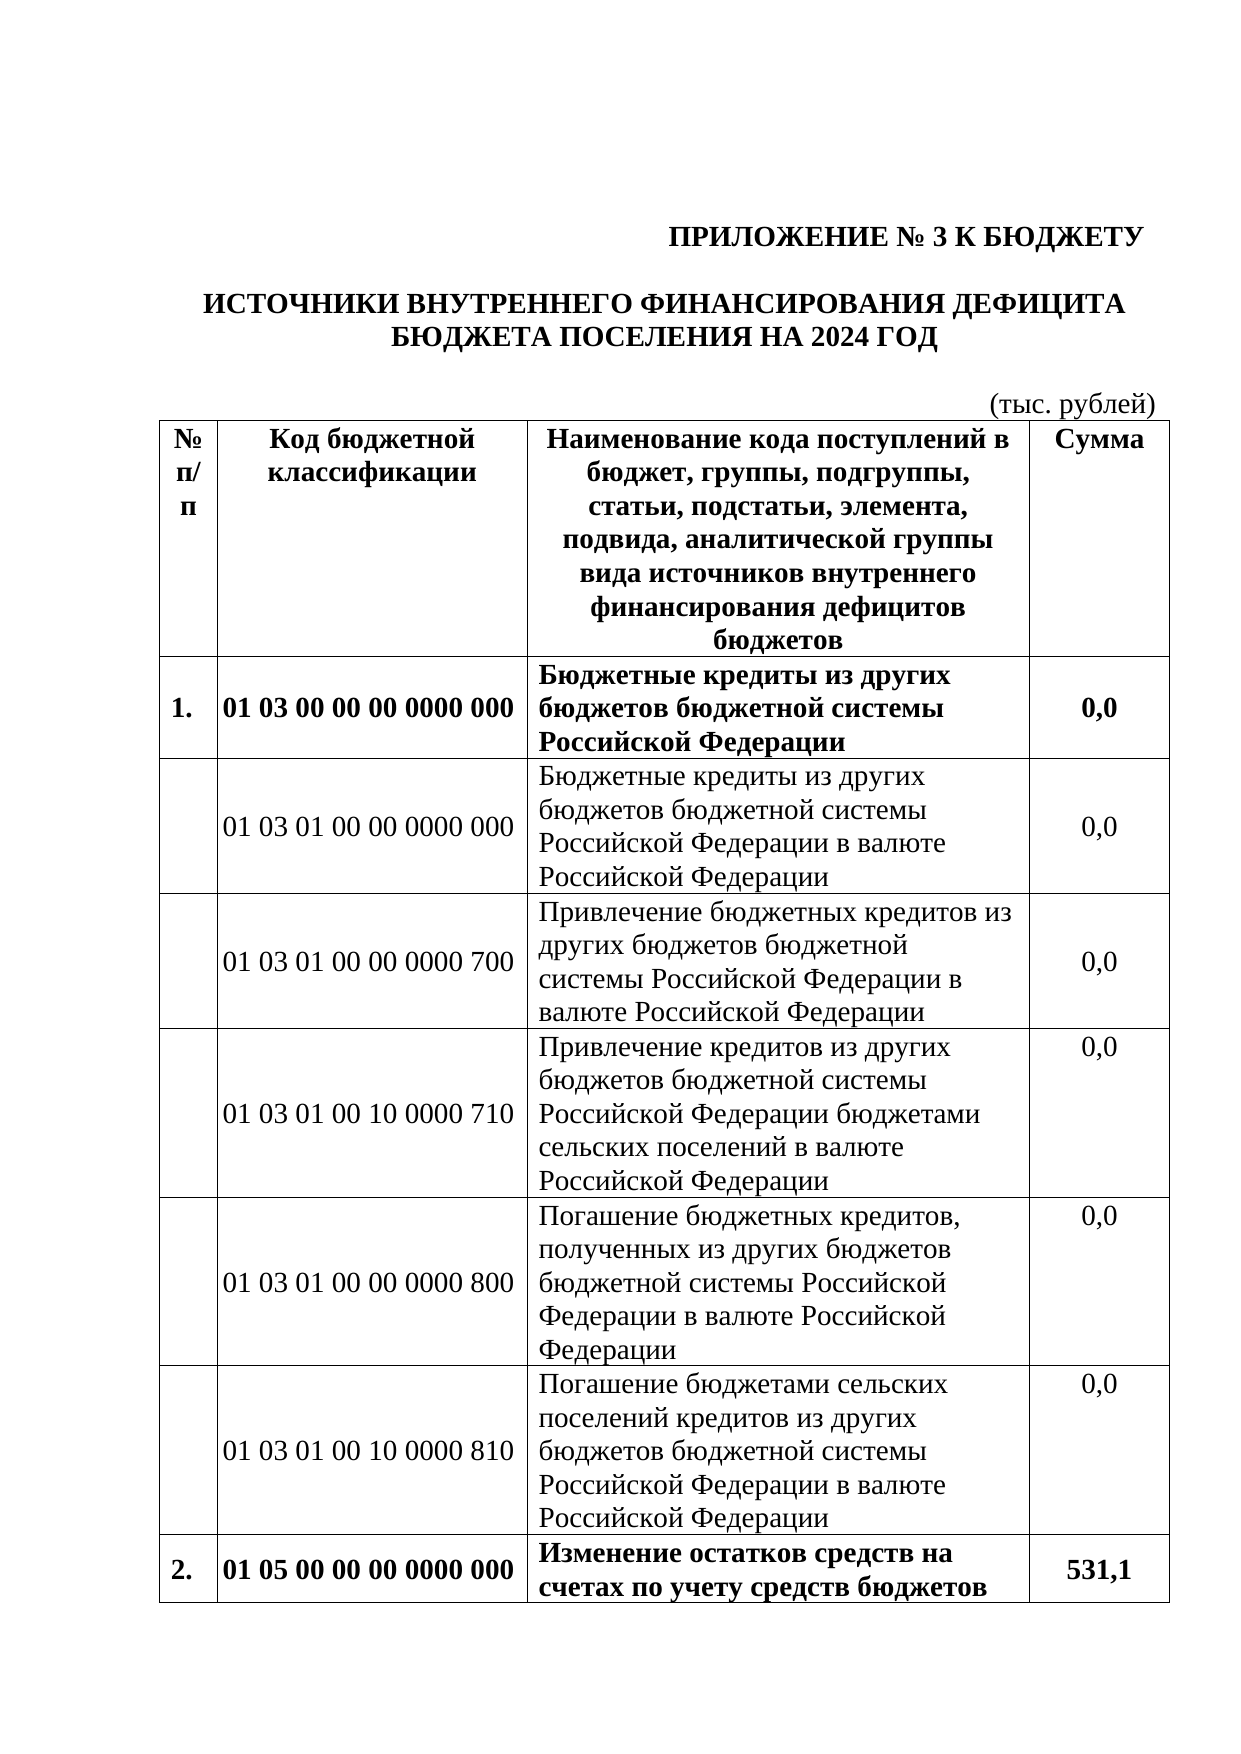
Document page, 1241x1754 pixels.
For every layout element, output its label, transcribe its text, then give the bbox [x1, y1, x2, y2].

table_cell 0,0 [1030, 657, 1169, 757]
table_cell Бюджетные кредиты из других бюджетов бюджетной системы Российской Федерации [528, 657, 1029, 757]
table_cell 01 03 01 00 00 0000 700 [218, 894, 527, 1028]
table_cell 0,0 [1030, 894, 1169, 1028]
table_cell Погашение бюджетных кредитов, полученных из других бюджетов бюджетной системы Российской Федерации в валюте Российской Федерации [528, 1198, 1029, 1365]
table_cell 01 03 01 00 00 0000 000 [218, 759, 527, 893]
table_cell Привлечение кредитов из других бюджетов бюджетной системы Российской Федерации бюджетами сельских поселений в валюте Российской Федерации [528, 1029, 1029, 1197]
table_cell [160, 1198, 217, 1365]
table_cell 2. [160, 1535, 217, 1602]
text (тыс. рублей) [945, 386, 1167, 420]
table_header Наименование кода поступлений в бюджет, группы, подгруппы, статьи, подстатьи, элемента, подвида, аналитической группы вида источников внутреннего финансирования дефицитов бюджетов [528, 421, 1029, 656]
table_cell 531,1 [1030, 1535, 1169, 1602]
table_cell 0,0 [1030, 1198, 1169, 1365]
text Приложение № 3 К БЮДЖЕТу [177, 219, 1144, 252]
table_header Сумма [1030, 421, 1169, 656]
table_cell 0,0 [1030, 1029, 1169, 1197]
table_cell 01 03 01 00 10 0000 710 [218, 1029, 527, 1197]
table_cell Бюджетные кредиты из других бюджетов бюджетной системы Российской Федерации в валюте Российской Федерации [528, 759, 1029, 893]
table_cell [160, 1029, 217, 1197]
table_header Код бюджетной классификации [218, 421, 527, 656]
table_cell [160, 1366, 217, 1534]
text ИСТОЧНИКИ ВНУТРЕННЕГО ФИНАНСИРОВАНИЯ ДЕФИЦИТА БЮДЖЕТА ПОСЕЛЕНИЯ НА 2024 ГОД [177, 286, 1152, 353]
table_cell [160, 759, 217, 893]
table_cell 0,0 [1030, 759, 1169, 893]
table_cell [160, 894, 217, 1028]
table_cell 1. [160, 657, 217, 757]
table_cell 01 05 00 00 00 0000 000 [218, 1535, 527, 1602]
table_cell Погашение бюджетами сельских поселений кредитов из других бюджетов бюджетной системы Российской Федерации в валюте Российской Федерации [528, 1366, 1029, 1534]
table_cell Изменение остатков средств на счетах по учету средств бюджетов [528, 1535, 1029, 1602]
table_cell 0,0 [1030, 1366, 1169, 1534]
table_cell 01 03 01 00 00 0000 800 [218, 1198, 527, 1365]
table_cell 01 03 01 00 10 0000 810 [218, 1366, 527, 1534]
table_cell 01 03 00 00 00 0000 000 [218, 657, 527, 757]
table_header № п/п [160, 421, 217, 656]
table_cell Привлечение бюджетных кредитов из других бюджетов бюджетной системы Российской Федерации в валюте Российской Федерации [528, 894, 1029, 1028]
